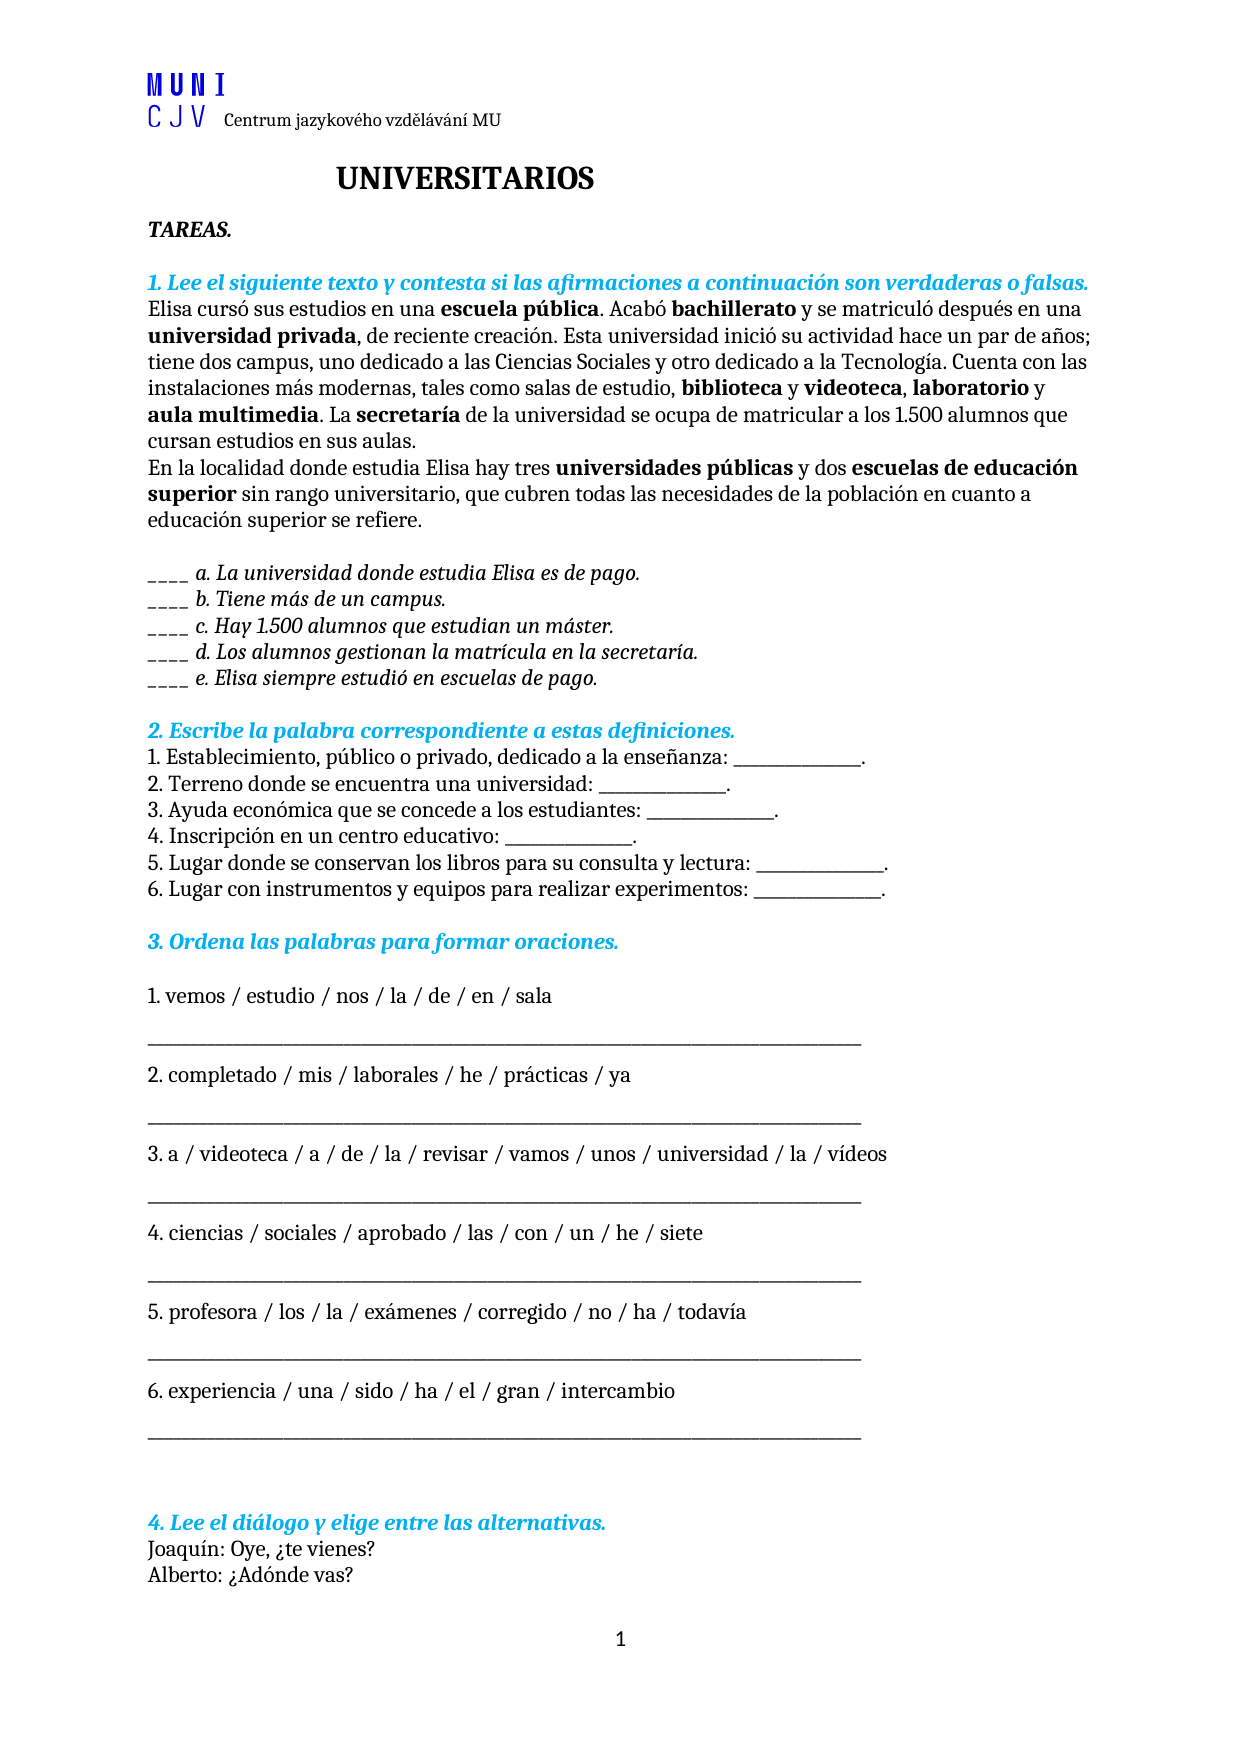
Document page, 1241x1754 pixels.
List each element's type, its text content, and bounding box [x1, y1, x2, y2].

picture [147, 73, 225, 127]
text 2. Terreno donde se encuentra una universidad: _______________. [148, 771, 1093, 797]
text 3. Ayuda económica que se concede a los estudiantes: _______________. [148, 797, 1093, 823]
text ____ d. Los alumnos gestionan la matrícula en la secretaría. [148, 639, 1093, 665]
text TAREAS. [148, 217, 1093, 243]
text UNIVERSITARIOS [148, 159, 1093, 197]
text 1. Lee el siguiente texto y contesta si las afirmaciones a continuación son verdaderas o falsas. [148, 270, 1093, 296]
text Joaquín: Oye, ¿te vienes? [148, 1536, 1093, 1562]
text ____ b. Tiene más de un campus. [148, 586, 1093, 612]
text En la localidad donde estudia Elisa hay tres universidades públicas y dos escuelas de educación superior sin rango universitario, que cubren todas las necesidades de la población en cuanto a educación superior se refiere. [148, 454, 1093, 533]
text 5. profesora / los / la / exámenes / corregido / no / ha / todavía ____________________________________________________________________________________ [148, 1299, 1093, 1365]
text 1. vemos / estudio / nos / la / de / en / sala ____________________________________________________________________________________ [148, 983, 1093, 1049]
text Alberto: ¿Adónde vas? [148, 1562, 1093, 1588]
text 1. Establecimiento, público o privado, dedicado a la enseñanza: _______________. [148, 744, 1093, 771]
text Elisa cursó sus estudios en una escuela pública. Acabó bachillerato y se matriculó después en una universidad privada, de reciente creación. Esta universidad inició su actividad hace un par de años; tiene dos campus, uno dedicado a las Ciencias Sociales y otro dedicado a la Tecnología. Cuenta con las instalaciones más modernas, tales como salas de estudio, biblioteca y videoteca, laboratorio y aula multimedia. La secretaría de la universidad se ocupa de matricular a los 1.500 alumnos que cursan estudios en sus aulas. [148, 296, 1093, 454]
text 2. completado / mis / laborales / he / prácticas / ya ____________________________________________________________________________________ [148, 1062, 1093, 1128]
text 2. Escribe la palabra correspondiente a estas definiciones. [148, 718, 1093, 744]
text ____ c. Hay 1.500 alumnos que estudian un máster. [148, 612, 1093, 639]
text 3. Ordena las palabras para formar oraciones. [148, 929, 1093, 983]
text ____ a. La universidad donde estudia Elisa es de pago. [148, 560, 1093, 586]
text 4. Lee el diálogo y elige entre las alternativas. [148, 1509, 1093, 1536]
text 6. Lugar con instrumentos y equipos para realizar experimentos: _______________. [148, 876, 1093, 902]
text 5. Lugar donde se conservan los libros para su consulta y lectura: _______________. [148, 849, 1093, 876]
text 4. Inscripción en un centro educativo: _______________. [148, 823, 1093, 849]
text ____ e. Elisa siempre estudió en escuelas de pago. [148, 665, 1093, 691]
text 4. ciencias / sociales / aprobado / las / con / un / he / siete ____________________________________________________________________________________ [148, 1220, 1093, 1286]
text 3. a / videoteca / a / de / la / revisar / vamos / unos / universidad / la / vídeos ____________________________________________________________________________________ [148, 1141, 1093, 1207]
text 6. experiencia / una / sido / ha / el / gran / intercambio ____________________________________________________________________________________ [148, 1378, 1093, 1444]
